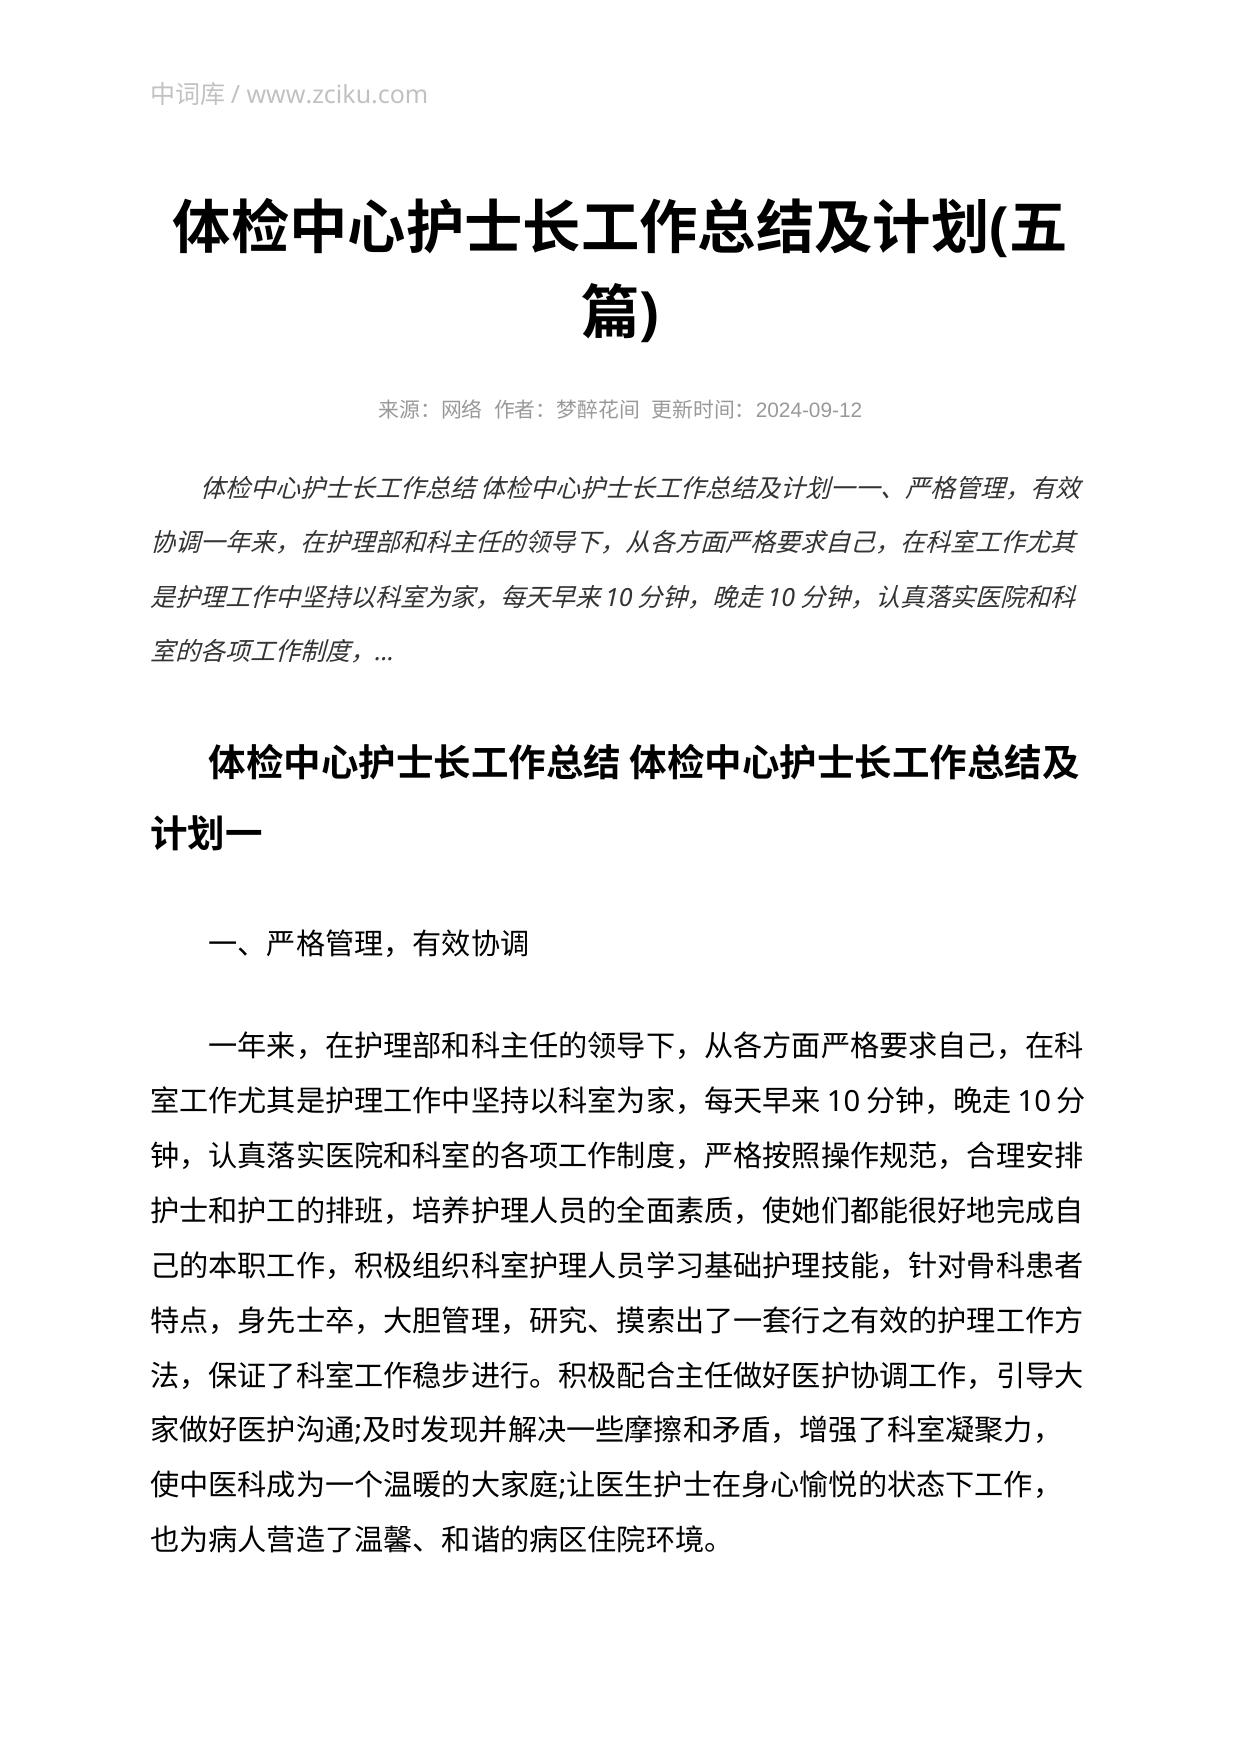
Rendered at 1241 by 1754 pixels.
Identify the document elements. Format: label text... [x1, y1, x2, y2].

text 一、严格管理，有效协调 [150, 921, 1090, 963]
text 体检中心护士长工作总结 体检中心护士长工作总结及计划一一、严格管理，有效协调一年来，在护理部和科主任的领导下，从各方面严格要求自己，在科室工作尤其是护理工作中坚持以科室为家，每天早来10分钟，晚走10分钟，认真落实医院和科室的各项工作制度，... [150, 468, 1090, 668]
text 来源：网络 作者：梦醉花间 更新时间：2024-09-12 [150, 398, 1090, 422]
subtitle 体检中心护士长工作总结及计划(五篇) [150, 181, 1090, 351]
text 体检中心护士长工作总结 体检中心护士长工作总结及计划一 [150, 733, 1090, 858]
text 一年来，在护理部和科主任的领导下，从各方面严格要求自己，在科室工作尤其是护理工作中坚持以科室为家，每天早来10分钟，晚走10分钟，认真落实医院和科室的各项工作制度，严格按照操作规范，合理安排护士和护工的排班，培养护理人员的全面素质，使她们都能很好地完成自己的本职工作，积极组织科室护理人员学习基础护理技能，针对骨科患者特点，身先士卒，大胆管理，研究、摸索出了一套行之有效的护理工作方法，保证了科室工作稳步进行。积极配合主任做好医护协调工作，引导大家做好医护沟通;及时发现并解决一些摩擦和矛盾，增强了科室凝聚力，使中医科成为一个温暖的大家庭;让医生护士在身心愉悦的状态下工作，也为病人营造了温馨、和谐的病区住院环境。 [150, 1023, 1090, 1559]
